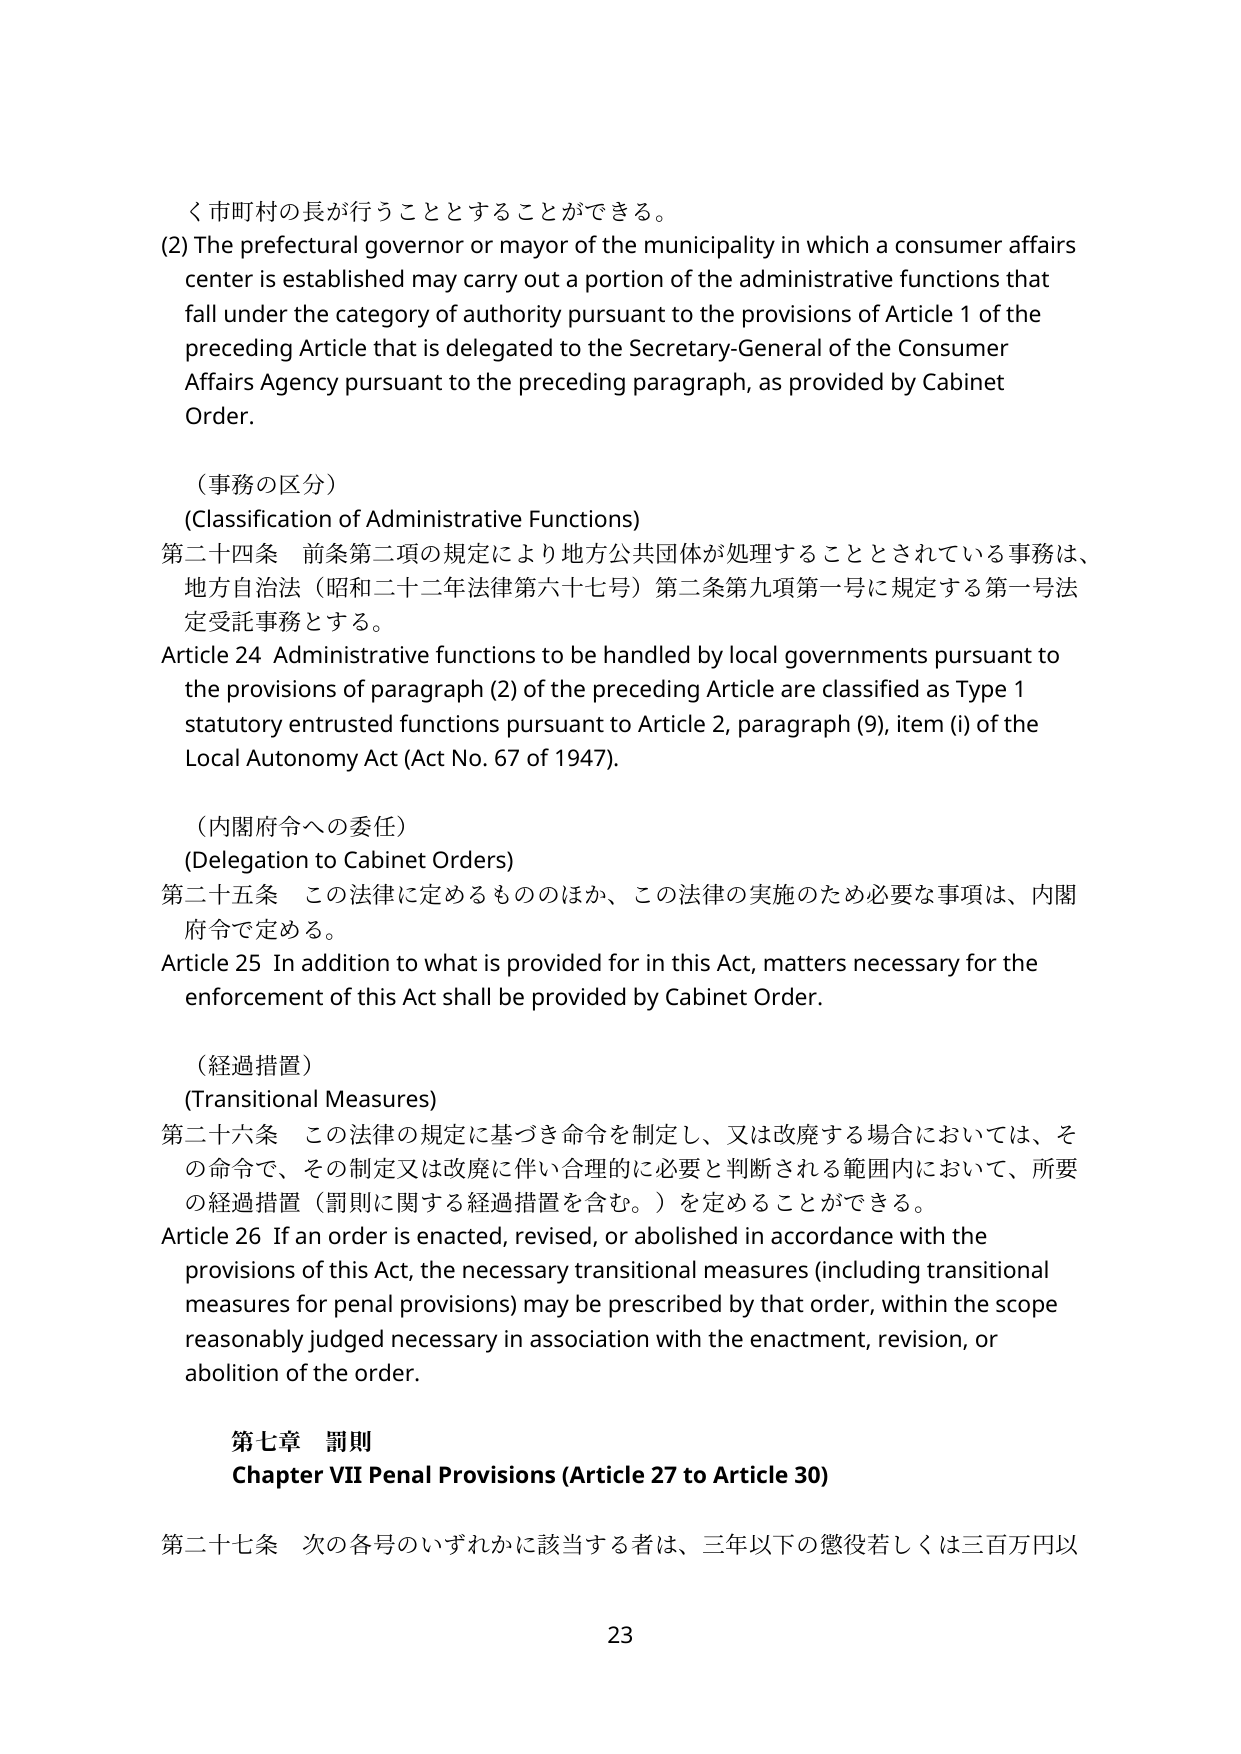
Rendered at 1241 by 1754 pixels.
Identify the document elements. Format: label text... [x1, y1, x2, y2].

text Chapter VII Penal Provisions (Article 27 to Article 30) [230, 1458, 1079, 1492]
text 第二十六条 この法律の規定に基づき命令を制定し、又は改廃する場合においては、その命令で、その制定又は改廃に伴い合理的に必要と判断される範囲内において、所要の経過措置（罰則に関する経過措置を含む。）を定めることができる。 [161, 1116, 1079, 1219]
text Article 24 Administrative functions to be handled by local governments pursuant to the provisions of paragraph (2) of the preceding Article are classified as Type 1 statutory entrusted functions pursuant to Article 2, paragraph (9), item (i) of the Local Autonomy Act (Act No. 67 of 1947). [161, 638, 1079, 774]
text 第二十四条 前条第二項の規定により地方公共団体が処理することとされている事務は、地方自治法（昭和二十二年法律第六十七号）第二条第九項第一号に規定する第一号法定受託事務とする。 [161, 535, 1079, 638]
text （事務の区分） [184, 467, 1079, 501]
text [161, 194, 1079, 228]
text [161, 1526, 1079, 1560]
text (Transitional Measures) [184, 1082, 1079, 1116]
text (2) The prefectural governor or mayor of the municipality in which a consumer affairs center is established may carry out a portion of the administrative functions that fall under the category of authority pursuant to the provisions of Article 1 of the preceding Article that is delegated to the Secretary-General of the Consumer Affairs Agency pursuant to the preceding paragraph, as provided by Cabinet Order. [161, 228, 1079, 433]
text 第七章 罰則 [230, 1424, 1079, 1458]
text Article 26 If an order is enacted, revised, or abolished in accordance with the provisions of this Act, the necessary transitional measures (including transitional measures for penal provisions) may be prescribed by that order, within the scope reasonably judged necessary in association with the enactment, revision, or abolition of the order. [161, 1219, 1079, 1389]
text Article 25 In addition to what is provided for in this Act, matters necessary for the enforcement of this Act shall be provided by Cabinet Order. [161, 945, 1079, 1014]
text (Classification of Administrative Functions) [184, 501, 1079, 535]
text (Delegation to Cabinet Orders) [184, 843, 1079, 877]
text （経過措置） [184, 1048, 1079, 1082]
text （内閣府令への委任） [184, 809, 1079, 843]
text 第二十五条 この法律に定めるもののほか、この法律の実施のため必要な事項は、内閣府令で定める。 [161, 877, 1079, 945]
